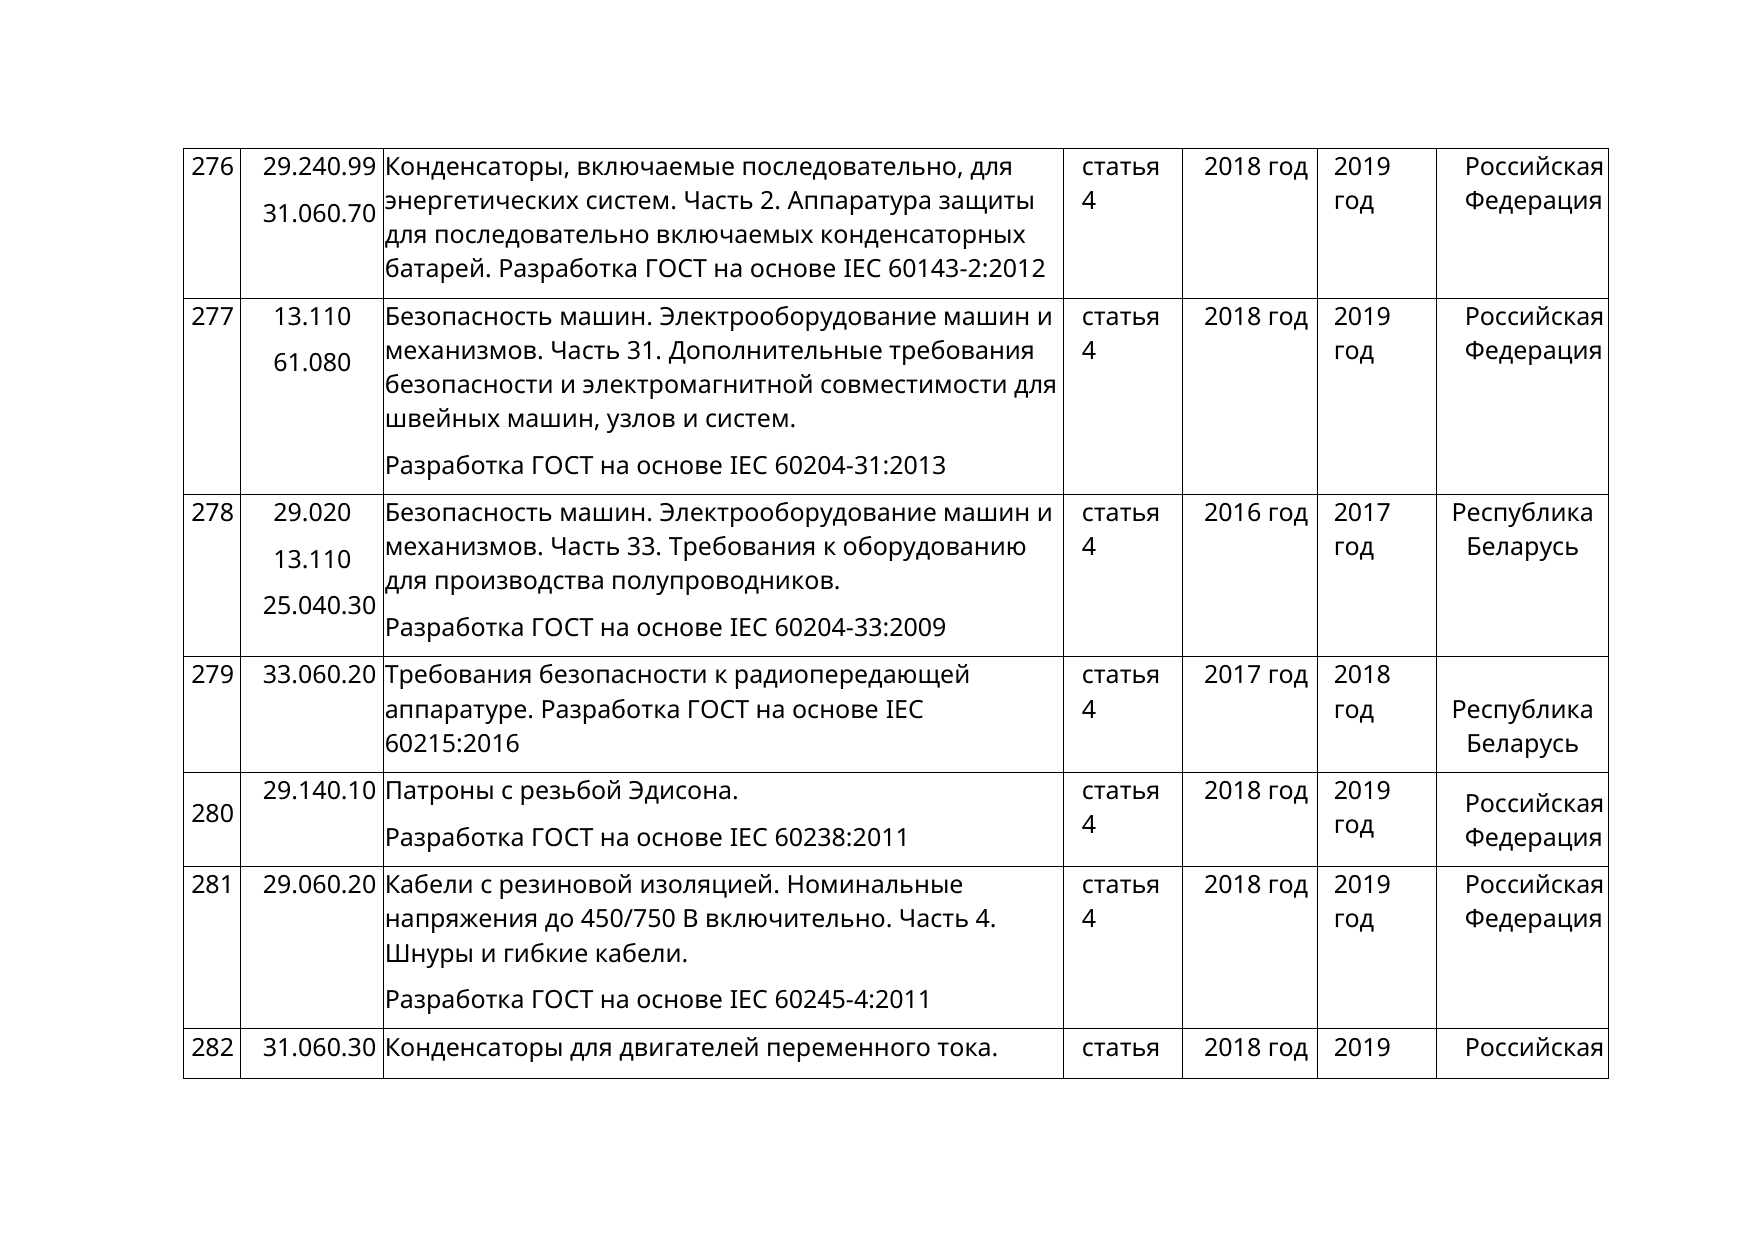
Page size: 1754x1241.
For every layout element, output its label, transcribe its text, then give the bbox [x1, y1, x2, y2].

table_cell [1437, 1029, 1608, 1078]
table_cell 277 [184, 299, 240, 494]
table_cell статья 4 [1064, 657, 1182, 772]
table_cell 29.060.20 [241, 867, 383, 1028]
table_cell 13.110 61.080 [241, 299, 383, 494]
table_cell 2018 год [1318, 657, 1436, 772]
table_cell 2018 год [1183, 149, 1317, 297]
table_cell Патроны с резьбой Эдисона. Разработка ГОСТ на основе IEC 60238:2011 [384, 773, 1063, 866]
table_cell Кабели с резиновой изоляцией. Номинальные напряжения до 450/750 В включительно. Часть 4. Шнуры и гибкие кабели. Разработка ГОСТ на основе IEC 60245-4:2011 [384, 867, 1063, 1028]
table_cell Конденсаторы, включаемые последовательно, для энергетических систем. Часть 2. Аппаратура защиты для последовательно включаемых конденсаторных батарей. Разработка ГОСТ на основе IEC 60143-2:2012 [384, 149, 1063, 297]
table_cell 282 [184, 1029, 240, 1078]
table_cell статья 4 [1064, 1029, 1182, 1078]
table_cell Республика Беларусь [1437, 657, 1608, 772]
table_cell 281 [184, 867, 240, 1028]
table_cell Безопасность машин. Электрооборудование машин и механизмов. Часть 31. Дополнительные требования безопасности и электромагнитной совместимости для швейных машин, узлов и систем. Разработка ГОСТ на основе IEC 60204-31:2013 [384, 299, 1063, 494]
table_cell 2018 год [1183, 867, 1317, 1028]
table_cell 29.140.10 [241, 773, 383, 866]
table_cell 278 [184, 495, 240, 656]
table_cell 2017 год [1318, 495, 1436, 656]
table_cell Требования безопасности к радиопередающей аппаратуре. Разработка ГОСТ на основе IEC 60215:2016 [384, 657, 1063, 772]
table_cell 2017 год [1183, 657, 1317, 772]
table_cell 29.240.99 31.060.70 [241, 149, 383, 297]
table_cell Российская Федерация [1437, 867, 1608, 1028]
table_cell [384, 1029, 1063, 1078]
table_cell статья 4 [1064, 495, 1182, 656]
table_cell 2019 год [1318, 867, 1436, 1028]
table_cell Безопасность машин. Электрооборудование машин и механизмов. Часть 33. Требования к оборудованию для производства полупроводников. Разработка ГОСТ на основе IEC 60204-33:2009 [384, 495, 1063, 656]
table_cell статья 4 [1064, 149, 1182, 297]
table_cell 33.060.20 [241, 657, 383, 772]
table_cell 2019 год [1318, 773, 1436, 866]
table_cell Российская Федерация [1437, 773, 1608, 866]
table_cell 2018 год [1183, 1029, 1317, 1078]
table_cell Российская Федерация [1437, 299, 1608, 494]
table_cell 280 [184, 773, 240, 866]
table_cell 2018 год [1183, 773, 1317, 866]
table_cell 279 [184, 657, 240, 772]
table_cell 276 [184, 149, 240, 297]
table_cell статья 4 [1064, 867, 1182, 1028]
table_cell 2019 год [1318, 299, 1436, 494]
table_cell 2016 год [1183, 495, 1317, 656]
table_cell статья 4 [1064, 299, 1182, 494]
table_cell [1437, 149, 1608, 297]
table_cell 31.060.30 31.060.70 [241, 1029, 383, 1078]
table_cell Республика Беларусь [1437, 495, 1608, 656]
table_cell 2019 год [1318, 1029, 1436, 1078]
table_cell 29.020 13.110 25.040.30 [241, 495, 383, 656]
table_cell 2019 год [1318, 149, 1436, 297]
table_cell статья 4 [1064, 773, 1182, 866]
table_cell 2018 год [1183, 299, 1317, 494]
